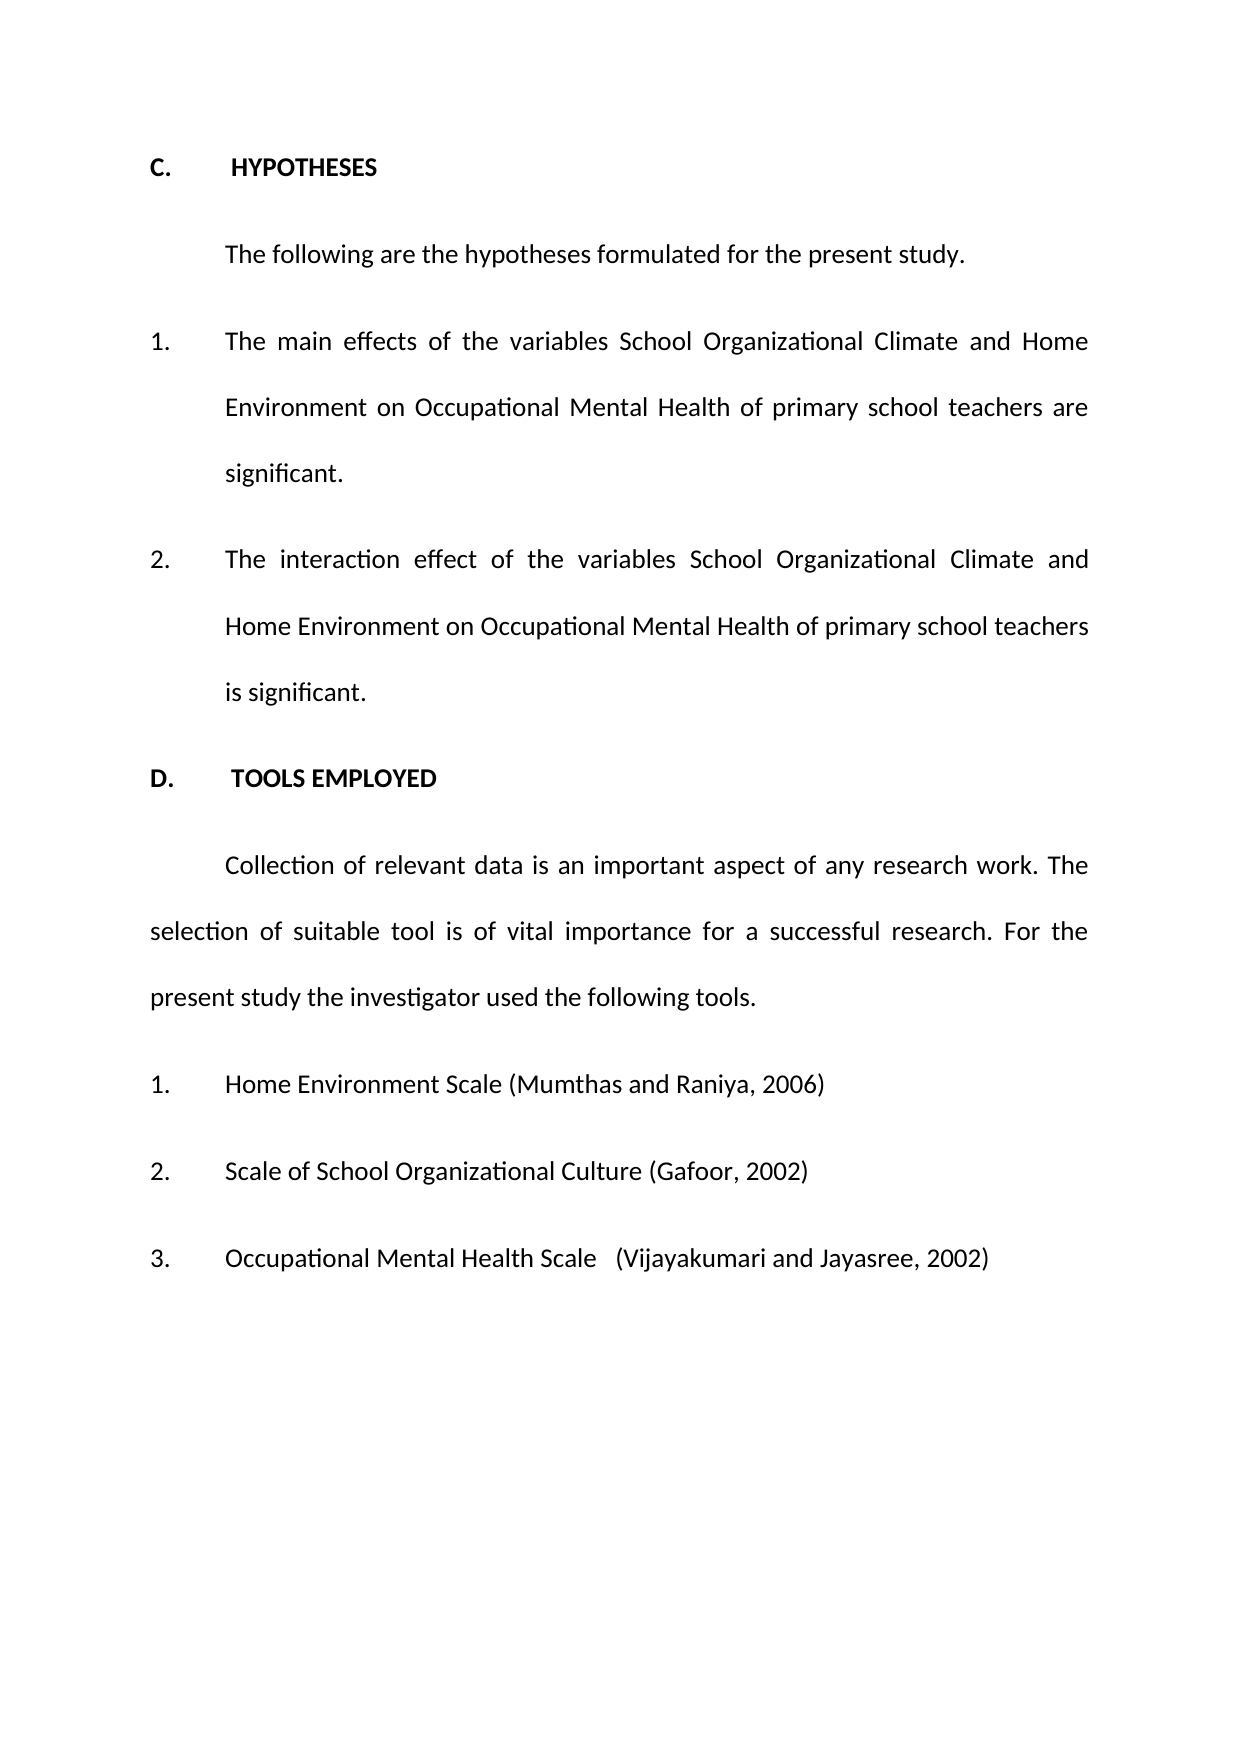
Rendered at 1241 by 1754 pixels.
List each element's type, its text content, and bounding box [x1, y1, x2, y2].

text 1. The main effects of the variables School Organizational Climate and Home Environment on Occupational Mental Health of primary school teachers are significant. [150, 324, 1090, 489]
text Collection of relevant data is an important aspect of any research work. The selection of suitable tool is of vital importance for a successful research. For the present study the investigator used the following tools. [150, 848, 1090, 1014]
text 3. Occupational Mental Health Scale (Vijayakumari and Jayasree, 2002) [150, 1241, 1090, 1274]
text 2. Scale of School Organizational Culture (Gafoor, 2002) [150, 1154, 1090, 1187]
text 1. Home Environment Scale (Mumthas and Raniya, 2006) [150, 1067, 1090, 1101]
text The following are the hypotheses formulated for the present study. [150, 237, 1090, 270]
text D. TOOLS EMPLOYED [150, 762, 1090, 795]
text 2. The interaction effect of the variables School Organizational Climate and Home Environment on Occupational Mental Health of primary school teachers is significant. [150, 543, 1090, 708]
text C. HYPOTHESES [150, 150, 1090, 183]
